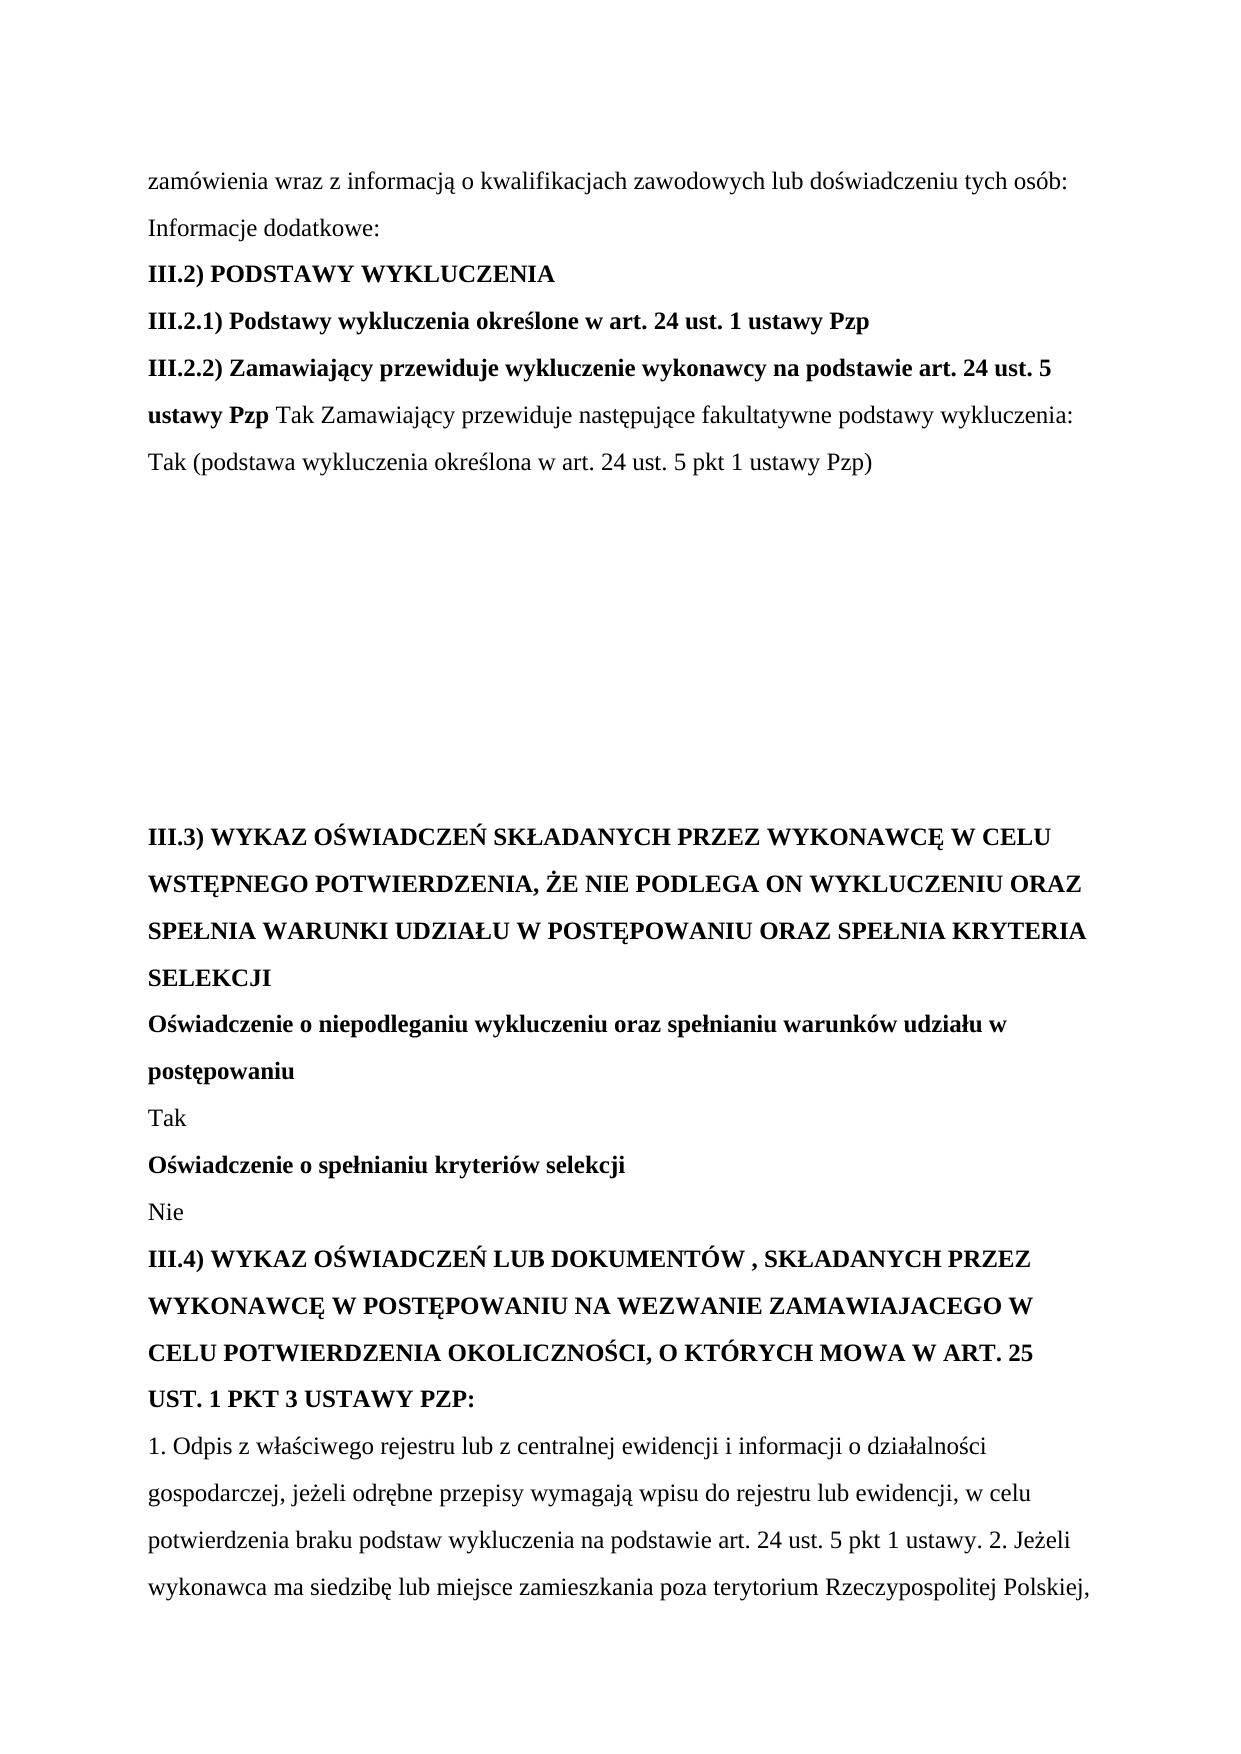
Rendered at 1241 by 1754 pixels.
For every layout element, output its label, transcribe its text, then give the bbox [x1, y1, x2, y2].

text III.2.1) Podstawy wykluczenia określone w art. 24 ust. 1 ustawy Pzp III.2.2) Zamawiający przewiduje wykluczenie wykonawcy na podstawie art. 24 ust. 5 ustawy Pzp Tak Zamawiający przewiduje następujące fakultatywne podstawy wykluczenia: Tak (podstawa wykluczenia określona w art. 24 ust. 5 pkt 1 ustawy Pzp) [148, 288, 1093, 804]
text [148, 1413, 1093, 1601]
text III.4) WYKAZ OŚWIADCZEŃ LUB DOKUMENTÓW , SKŁADANYCH PRZEZ WYKONAWCĘ W POSTĘPOWANIU NA WEZWANIE ZAMAWIAJACEGO W CELU POTWIERDZENIA OKOLICZNOŚCI, O KTÓRYCH MOWA W ART. 25 UST. 1 PKT 3 USTAWY PZP: [148, 1226, 1093, 1413]
text III.3) WYKAZ OŚWIADCZEŃ SKŁADANYCH PRZEZ WYKONAWCĘ W CELU WSTĘPNEGO POTWIERDZENIA, ŻE NIE PODLEGA ON WYKLUCZENIU ORAZ SPEŁNIA WARUNKI UDZIAŁU W POSTĘPOWANIU ORAZ SPEŁNIA KRYTERIA SELEKCJI [148, 804, 1093, 991]
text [148, 148, 1093, 241]
text III.2) PODSTAWY WYKLUCZENIA [148, 241, 1093, 288]
text Oświadczenie o niepodleganiu wykluczeniu oraz spełnianiu warunków udziału w postępowaniu Tak Oświadczenie o spełnianiu kryteriów selekcji Nie [148, 991, 1093, 1226]
